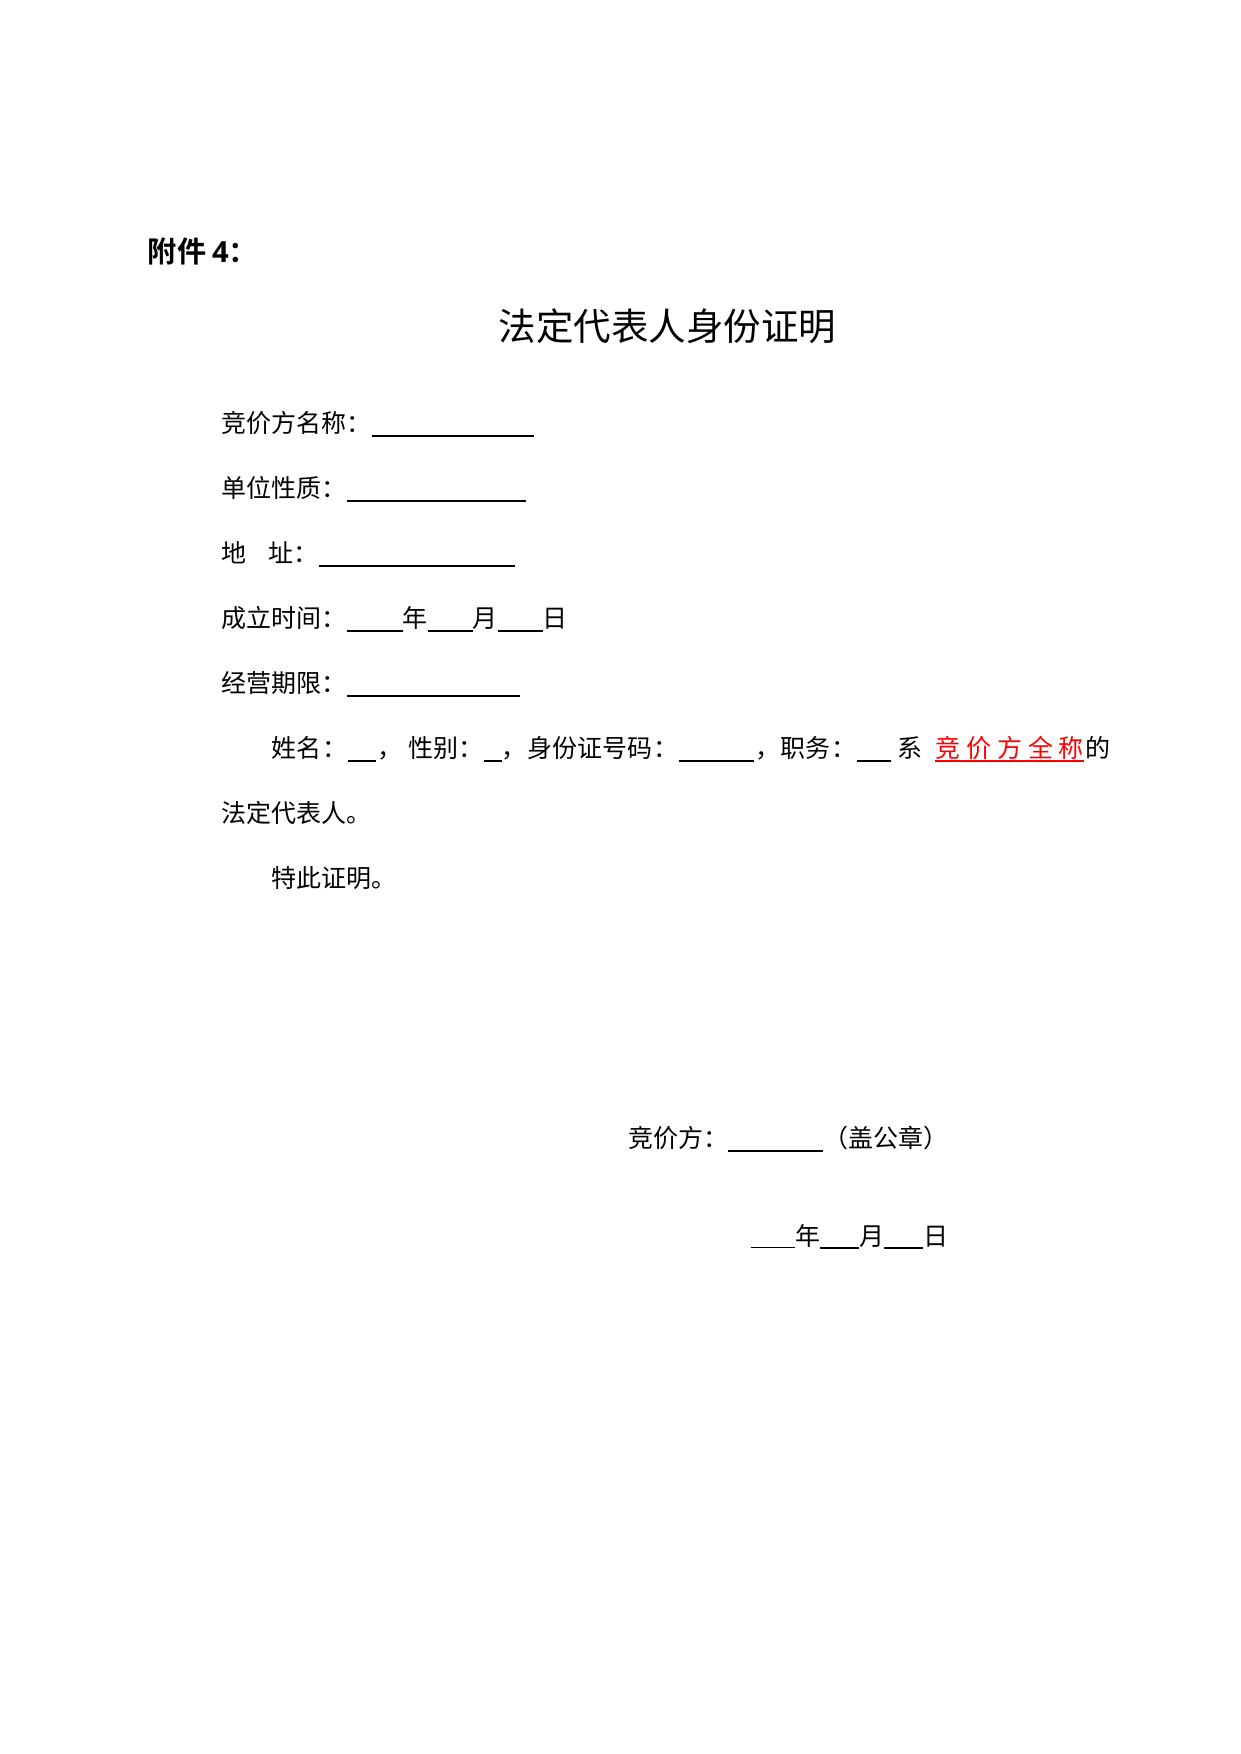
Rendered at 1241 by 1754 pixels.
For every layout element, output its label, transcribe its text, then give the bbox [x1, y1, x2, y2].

text 竞价方名称： [148, 389, 1110, 454]
text 成立时间： 年 月 日 [148, 584, 1110, 649]
text 竞价方： （盖公章） [148, 1104, 948, 1169]
text 年 月 日 [148, 1202, 948, 1267]
text 姓名： ， 性别： ，身份证号码： ，职务： 系 竞 价 方 全 称的法定代表人。 [221, 714, 1110, 844]
text 地 址： [148, 519, 1110, 584]
text 单位性质： [148, 454, 1110, 519]
text 附件4： [148, 228, 1110, 271]
text 特此证明。 [221, 844, 1110, 909]
text 经营期限： [148, 649, 1110, 714]
text 法定代表人身份证明 [148, 292, 1110, 357]
